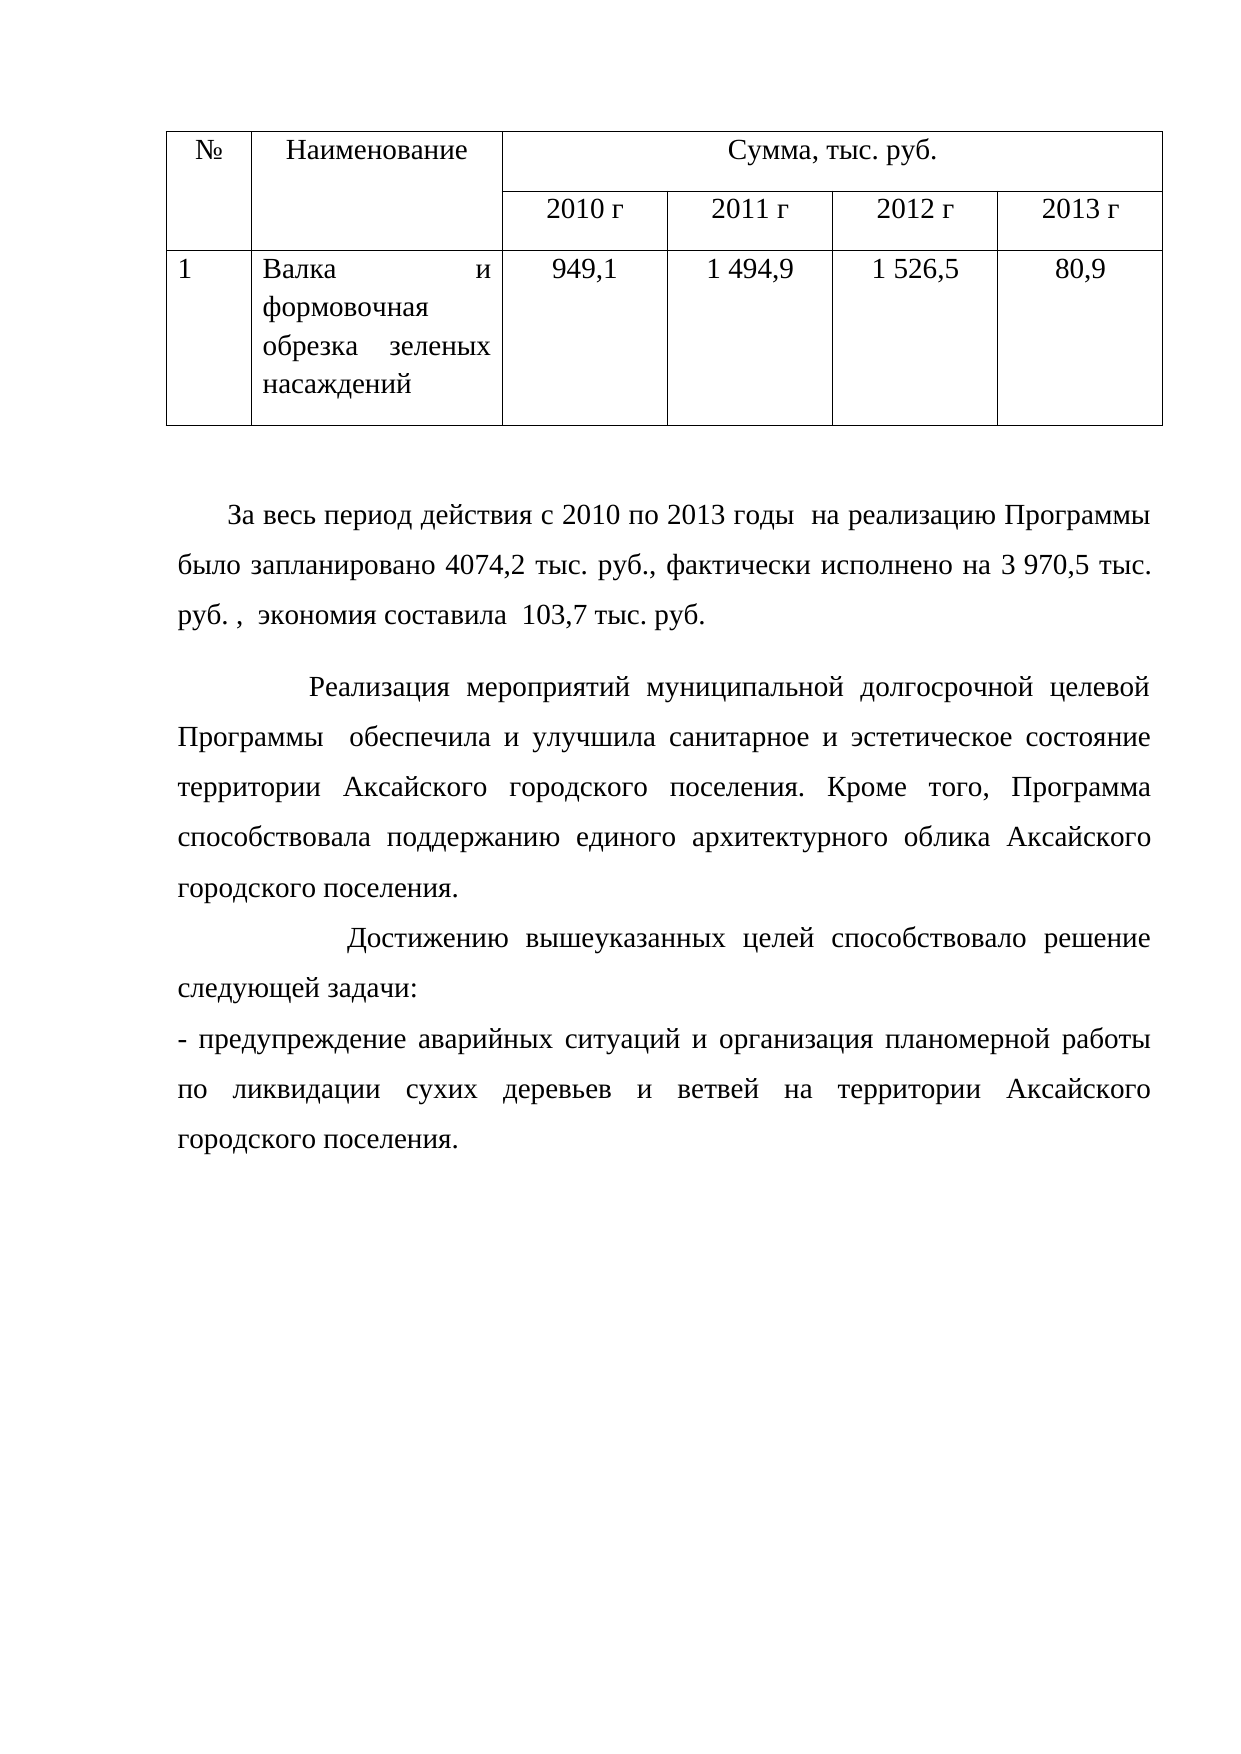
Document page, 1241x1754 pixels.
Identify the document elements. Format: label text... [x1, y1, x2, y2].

text За весь период действия с 2010 по 2013 годы на реализацию Программы было запланировано 4074,2 тыс. руб., фактически исполнено на 3 970,5 тыс. руб. , экономия составила 103,7 тыс. руб. [177, 497, 1152, 631]
table_cell 2010 г [503, 192, 667, 250]
table_cell 1 494,9 [668, 251, 832, 425]
table_cell 2013 г [998, 192, 1162, 250]
table_header Сумма, тыс. руб. [503, 132, 1162, 191]
table_cell 2012 г [833, 192, 997, 250]
table_cell 1 526,5 [833, 251, 997, 425]
table_cell Валка и формовочная обрезка зеленых насаждений [252, 251, 502, 425]
text Реализация мероприятий муниципальной долгосрочной целевой Программы обеспечила и улучшила санитарное и эстетическое состояние территории Аксайского городского поселения. Кроме того, Программа способствовала поддержанию единого архитектурного облика Аксайского городского поселения. [177, 669, 1152, 903]
table_cell 949,1 [503, 251, 667, 425]
table_cell 2011 г [668, 192, 832, 250]
text - предупреждение аварийных ситуаций и организация планомерной работы по ликвидации сухих деревьев и ветвей на территории Аксайского городского поселения. [177, 1021, 1152, 1155]
table_header № [167, 132, 251, 250]
table_header Наименование [252, 132, 502, 250]
table_cell 80,9 [998, 251, 1162, 425]
table_cell 1 [167, 251, 251, 425]
text Достижению вышеуказанных целей способствовало решение следующей задачи: [177, 920, 1152, 1004]
